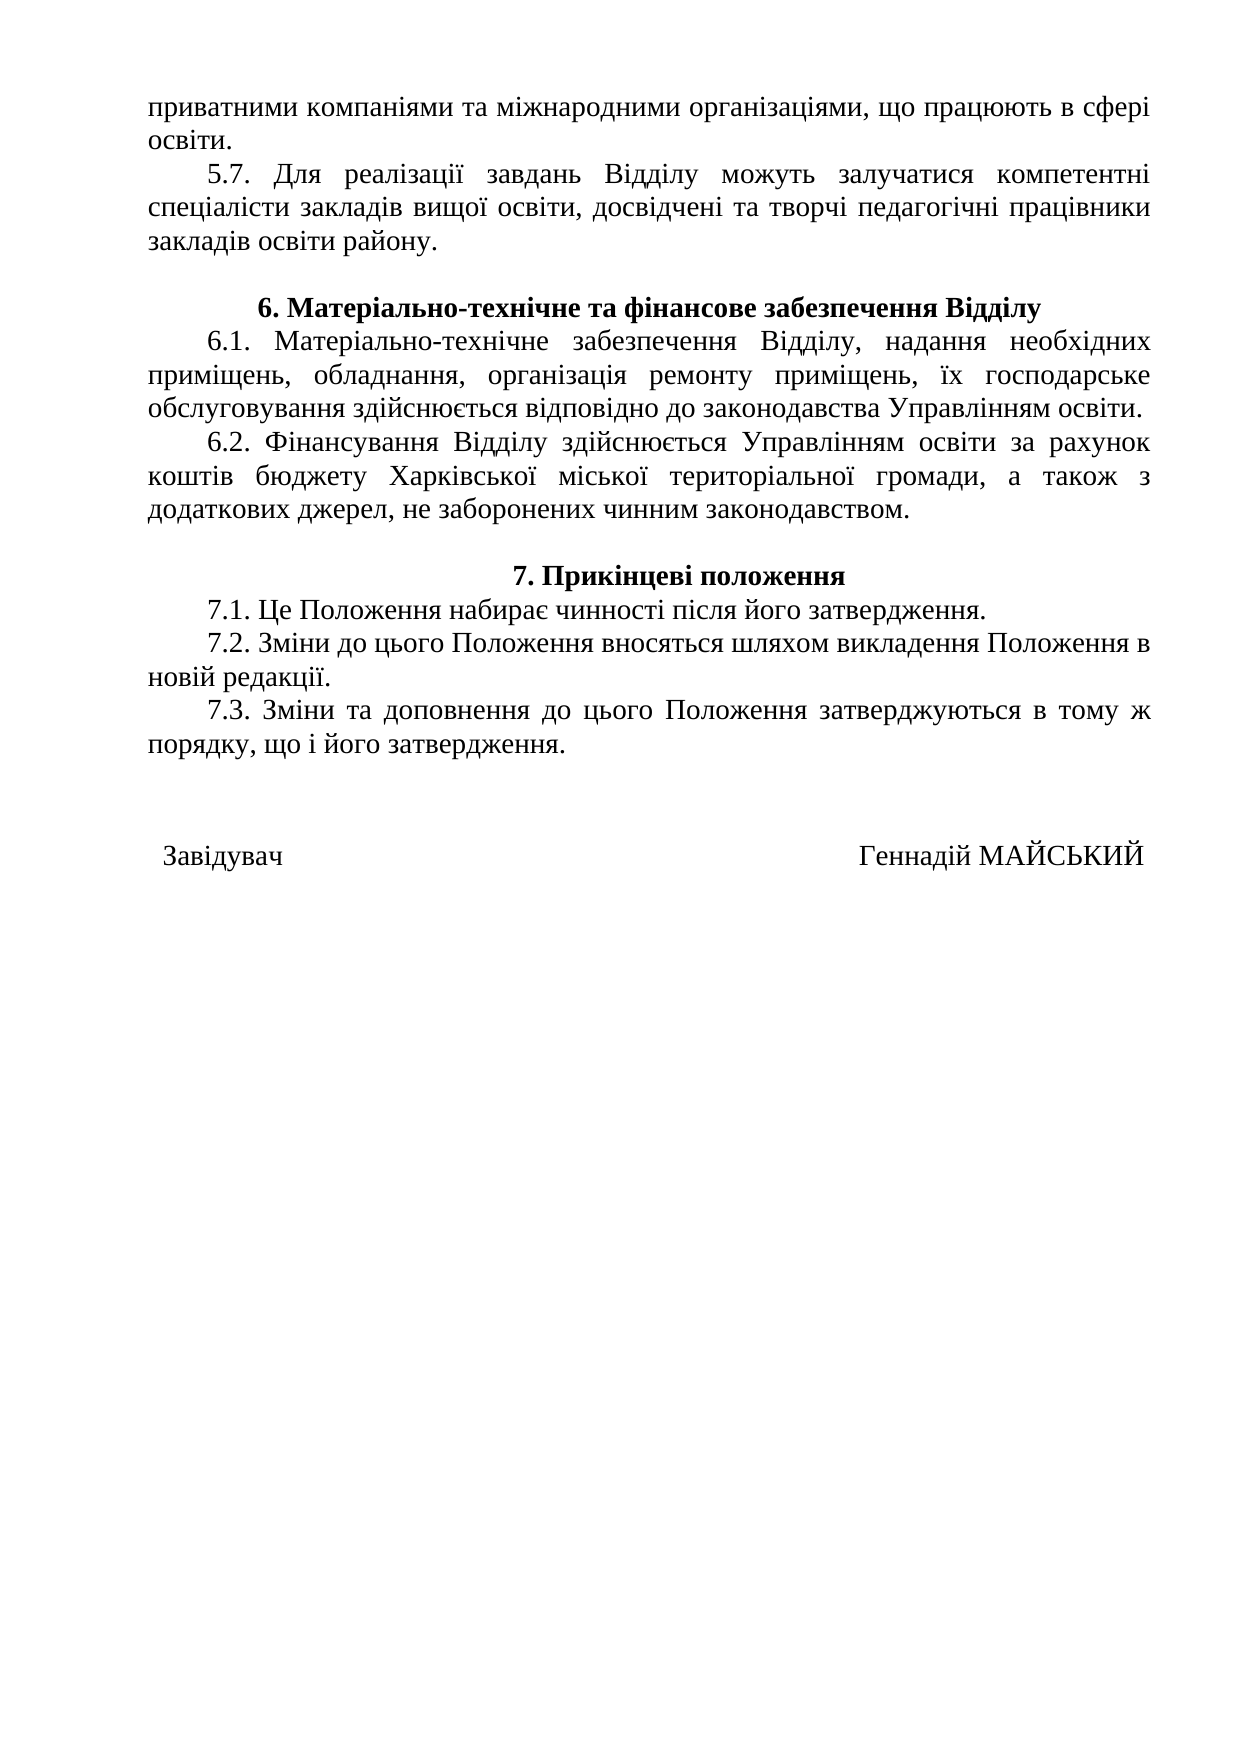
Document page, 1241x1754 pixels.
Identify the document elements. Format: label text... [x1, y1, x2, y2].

text 6. Матеріально-технічне та фінансове забезпечення Відділу [148, 290, 1152, 323]
text Завідувач Геннадій МАЙСЬКИЙ [162, 838, 1152, 872]
text 7. Прикінцеві положення [148, 558, 1152, 592]
text 7.2. Зміни до цього Положення вносяться шляхом викладення Положення в новій редакції. [148, 625, 1152, 692]
text 5.7. Для реалізації завдань Відділу можуть залучатися компетентні спеціалісти закладів вищої освіти, досвідчені та творчі педагогічні працівники закладів освіти району. [148, 156, 1152, 256]
text 6.2. Фінансування Відділу здійснюється Управлінням освіти за рахунок коштів бюджету Харківської міської територіальної громади, а також з додаткових джерел, не заборонених чинним законодавством. [148, 424, 1152, 525]
text 7.1. Це Положення набирає чинності після його затвердження. [148, 592, 1152, 625]
text 6.1. Матеріально-технічне забезпечення Відділу, надання необхідних приміщень, обладнання, організація ремонту приміщень, їх господарське обслуговування здійснюється відповідно до законодавства Управлінням освіти. [148, 323, 1152, 424]
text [148, 89, 1152, 156]
text 7.3. Зміни та доповнення до цього Положення затверджуються в тому ж порядку, що і його затвердження. [148, 692, 1152, 759]
